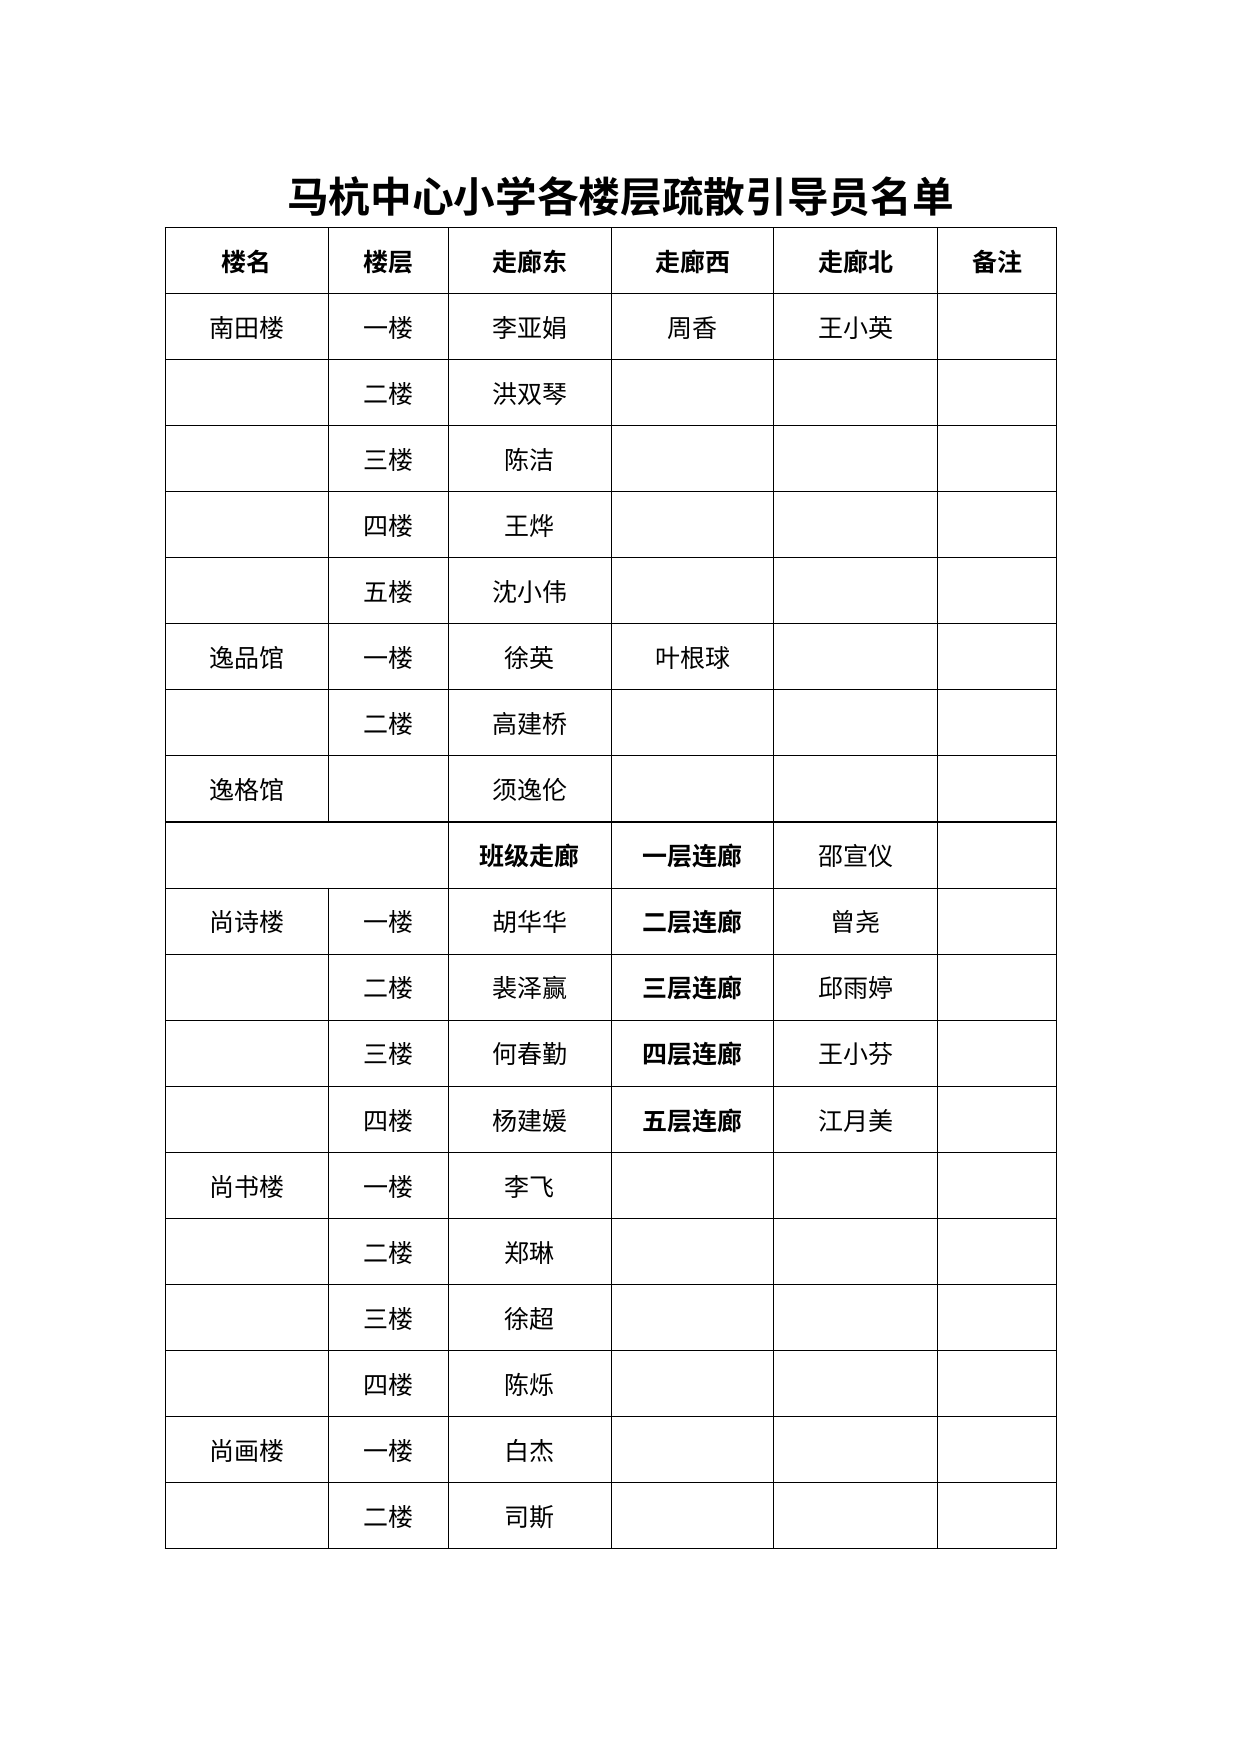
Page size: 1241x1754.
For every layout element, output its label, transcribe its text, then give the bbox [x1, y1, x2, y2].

table_cell 高建桥 [449, 690, 611, 755]
table_cell [166, 1483, 328, 1548]
table_header 楼层 [329, 228, 448, 293]
table_cell [166, 1285, 328, 1350]
table_cell [612, 1417, 773, 1482]
table_cell [774, 756, 937, 821]
table_cell [166, 1087, 328, 1152]
table_cell [938, 756, 1056, 821]
table_cell [612, 492, 773, 557]
table_cell [774, 1153, 937, 1218]
table_cell [612, 360, 773, 425]
table_cell 洪双琴 [449, 360, 611, 425]
table_cell 二楼 [329, 690, 448, 755]
table_cell [166, 1021, 328, 1086]
table_cell [938, 1153, 1056, 1218]
table_cell [612, 1219, 773, 1284]
table_cell [938, 426, 1056, 491]
table_cell 四层连廊 [612, 1021, 773, 1086]
table_cell [166, 823, 448, 887]
table_cell [938, 624, 1056, 689]
table_cell 白杰 [449, 1417, 611, 1482]
table_cell [774, 1417, 937, 1482]
table_cell [938, 690, 1056, 755]
table_cell 四楼 [329, 492, 448, 557]
table_cell [938, 823, 1056, 887]
table_cell [612, 558, 773, 623]
table_cell [612, 1285, 773, 1350]
table_cell 尚诗楼 [166, 889, 328, 953]
table_cell 尚书楼 [166, 1153, 328, 1218]
table_cell 陈洁 [449, 426, 611, 491]
table_cell 班级走廊 [449, 823, 611, 887]
table_cell [774, 1285, 937, 1350]
table_cell 徐英 [449, 624, 611, 689]
table_cell 周香 [612, 294, 773, 359]
table_cell [612, 426, 773, 491]
table_cell 五楼 [329, 558, 448, 623]
table_cell [166, 1351, 328, 1416]
table_cell [774, 1483, 937, 1548]
table_cell [612, 1351, 773, 1416]
table_cell 三层连廊 [612, 955, 773, 1019]
table_header 走廊西 [612, 228, 773, 293]
table_cell 徐超 [449, 1285, 611, 1350]
text 马杭中心小学各楼层疏散引导员名单 [187, 162, 1053, 227]
table_cell [938, 1021, 1056, 1086]
table_cell 三楼 [329, 426, 448, 491]
table_cell [938, 1285, 1056, 1350]
table_cell [938, 294, 1056, 359]
table_cell 南田楼 [166, 294, 328, 359]
table_cell 叶根球 [612, 624, 773, 689]
table_cell [612, 690, 773, 755]
table_cell 三楼 [329, 1021, 448, 1086]
table_cell [774, 558, 937, 623]
table_cell 王烨 [449, 492, 611, 557]
table_header 走廊北 [774, 228, 937, 293]
table_cell 逸品馆 [166, 624, 328, 689]
table_cell 何春勤 [449, 1021, 611, 1086]
table_cell 一层连廊 [612, 823, 773, 887]
table_cell [938, 1351, 1056, 1416]
table_cell 一楼 [329, 294, 448, 359]
table_cell [166, 690, 328, 755]
table_cell [774, 492, 937, 557]
table_cell 杨建媛 [449, 1087, 611, 1152]
table_cell 二楼 [329, 360, 448, 425]
table_cell 二楼 [329, 1219, 448, 1284]
table_cell [774, 1351, 937, 1416]
table_cell [329, 756, 448, 821]
table_cell 司斯 [449, 1483, 611, 1548]
table_cell [774, 1219, 937, 1284]
table_cell 李亚娟 [449, 294, 611, 359]
table_cell 二楼 [329, 955, 448, 1019]
table_cell 沈小伟 [449, 558, 611, 623]
table_cell [938, 955, 1056, 1019]
table_cell [774, 426, 937, 491]
table_cell [166, 426, 328, 491]
table_cell 一楼 [329, 1153, 448, 1218]
table_header 楼名 [166, 228, 328, 293]
table_cell 一楼 [329, 889, 448, 953]
table_header 走廊东 [449, 228, 611, 293]
table_cell 一楼 [329, 1417, 448, 1482]
table_cell [166, 558, 328, 623]
table_cell [166, 955, 328, 1019]
table_cell [166, 492, 328, 557]
table_cell 四楼 [329, 1351, 448, 1416]
table_cell [938, 1483, 1056, 1548]
table_cell 曾尧 [774, 889, 937, 953]
table_cell 一楼 [329, 624, 448, 689]
table_cell 裴泽赢 [449, 955, 611, 1019]
table_header 备注 [938, 228, 1056, 293]
table_cell 郑琳 [449, 1219, 611, 1284]
table_cell [938, 492, 1056, 557]
table_cell 五层连廊 [612, 1087, 773, 1152]
table_cell 三楼 [329, 1285, 448, 1350]
table_cell 江月美 [774, 1087, 937, 1152]
table_cell [938, 1417, 1056, 1482]
table_cell [612, 1153, 773, 1218]
table_cell [774, 690, 937, 755]
table_cell 李飞 [449, 1153, 611, 1218]
table_cell 二层连廊 [612, 889, 773, 953]
table_cell [938, 360, 1056, 425]
table_cell [166, 360, 328, 425]
table_cell [938, 558, 1056, 623]
table_cell 邵宣仪 [774, 823, 937, 887]
table_cell 二楼 [329, 1483, 448, 1548]
table_cell [166, 1219, 328, 1284]
table_cell [612, 1483, 773, 1548]
table_cell 胡华华 [449, 889, 611, 953]
table_cell 四楼 [329, 1087, 448, 1152]
table_cell 邱雨婷 [774, 955, 937, 1019]
table_cell 须逸伦 [449, 756, 611, 821]
table_cell [938, 889, 1056, 953]
table_cell [938, 1219, 1056, 1284]
table_cell [774, 360, 937, 425]
table_cell 逸格馆 [166, 756, 328, 821]
table_cell [938, 1087, 1056, 1152]
table_cell [774, 624, 937, 689]
table_cell 尚画楼 [166, 1417, 328, 1482]
table_cell 陈烁 [449, 1351, 611, 1416]
table_cell 王小英 [774, 294, 937, 359]
table_cell [612, 756, 773, 821]
table_cell 王小芬 [774, 1021, 937, 1086]
